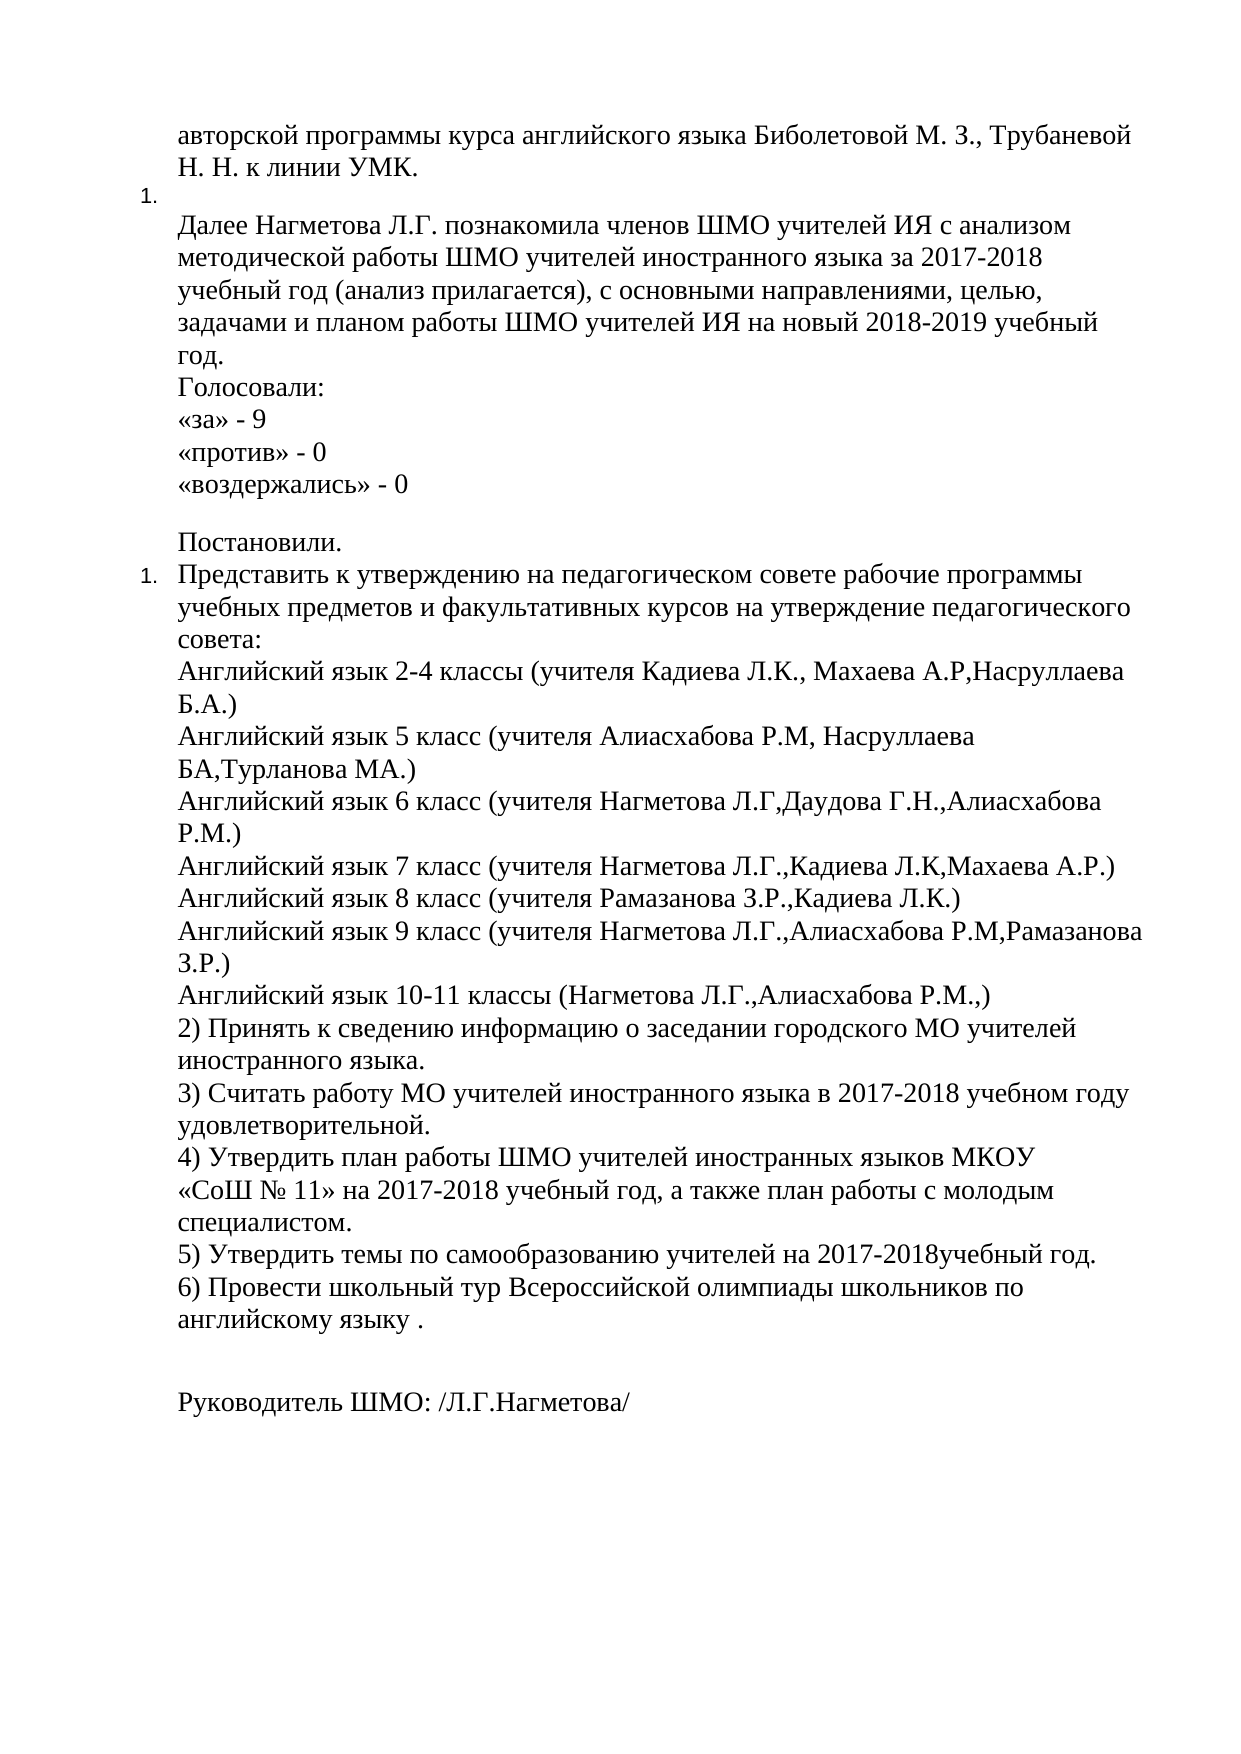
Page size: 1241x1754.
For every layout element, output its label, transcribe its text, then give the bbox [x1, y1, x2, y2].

text 3) Считать работу МО учителей иностранного языка в 2017-2018 учебном году удовлетворительной. [177, 1076, 1152, 1140]
text Английский язык 7 класс (учителя Нагметова Л.Г.,Кадиева Л.К,Махаева А.Р.) [177, 849, 1152, 881]
text 5) Утвердить темы по самообразованию учителей на 2017-2018учебный год. [177, 1238, 1152, 1270]
text Английский язык 9 класс (учителя Нагметова Л.Г.,Алиасхабова Р.М,Рамазанова З.Р.) [177, 914, 1152, 978]
text 4) Утвердить план работы ШМО учителей иностранных языков МКОУ [177, 1140, 1152, 1173]
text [177, 118, 1152, 183]
text «СоШ № 11» на 2017-2018 учебный год, а также план работы с молодым специалистом. [177, 1173, 1152, 1238]
text 2) Принять к сведению информацию о заседании городского МО учителей иностранного языка. [177, 1011, 1152, 1076]
text 6) Провести школьный тур Всероссийской олимпиады школьников по английскому языку . [177, 1270, 1152, 1335]
text Английский язык 8 класс (учителя Рамазанова З.Р.,Кадиева Л.К.) [177, 881, 1152, 914]
text Английский язык 6 класс (учителя Нагметова Л.Г,Даудова Г.Н.,Алиасхабова Р.М.) [177, 784, 1152, 849]
text «против» - 0 [177, 435, 1152, 467]
text «за» - 9 [177, 402, 1152, 435]
text «воздержались» - 0 [177, 467, 1152, 500]
text Руководитель ШМО: /Л.Г.Нагметова/ [177, 1385, 1152, 1418]
text Английский язык 10-11 классы (Нагметова Л.Г.,Алиасхабова Р.М.,) [177, 978, 1152, 1011]
text Английский язык 5 класс (учителя Алиасхабова Р.М, Насруллаева БА,Турланова МА.) [177, 719, 1152, 784]
list Представить к утверждению на педагогическом совете рабочие программы учебных предметов и факультативных курсов на утверждение педагогического совета: [140, 557, 1152, 654]
text Постановили. [177, 525, 1152, 557]
text Английский язык 2-4 классы (учителя Кадиева Л.К., Махаева А.Р,Насруллаева Б.А.) [177, 654, 1152, 719]
text Далее Нагметова Л.Г. познакомила членов ШМО учителей ИЯ с анализом методической работы ШМО учителей иностранного языка за 2017-2018 учебный год (анализ прилагается), с основными направлениями, целью, задачами и планом работы ШМО учителей ИЯ на новый 2018-2019 учебный год. [177, 208, 1152, 370]
text Голосовали: [177, 370, 1152, 402]
